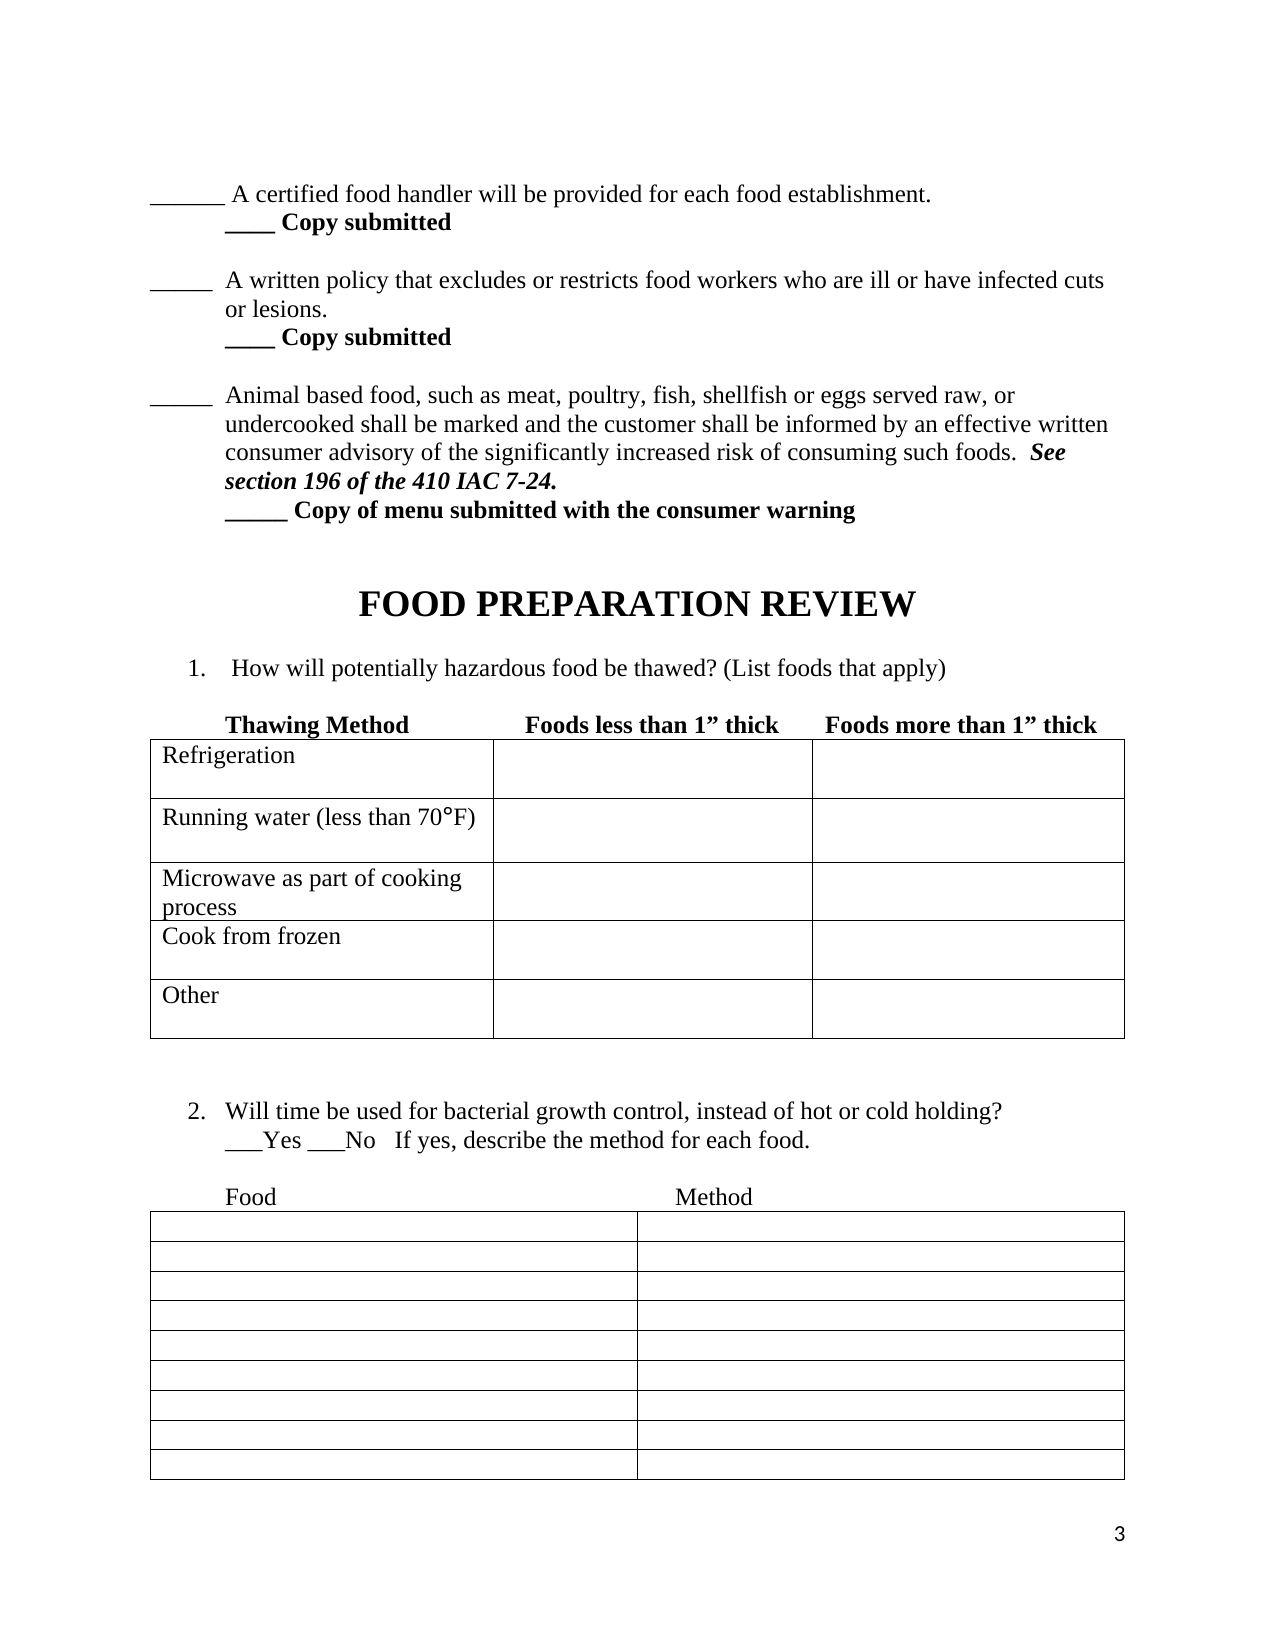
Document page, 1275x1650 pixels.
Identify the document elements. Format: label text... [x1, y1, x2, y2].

table_header Refrigeration [151, 740, 493, 798]
text _____ A written policy that excludes or restricts food workers who are ill or have infected cuts or lesions. [150, 265, 1125, 322]
table_header [494, 740, 812, 798]
text Thawing Method Foods less than 1” thick Foods more than 1” thick [150, 711, 1125, 739]
text FOOD PREPARATION REVIEW [150, 581, 1125, 624]
table_cell [151, 1421, 637, 1449]
table_header [638, 1212, 1124, 1241]
table_cell [151, 1361, 637, 1390]
table_cell [151, 1331, 637, 1360]
list Will time be used for bacterial growth control, instead of hot or cold holding? [187, 1096, 1125, 1125]
table_cell [494, 921, 812, 979]
table_cell [638, 1242, 1124, 1271]
table_cell [151, 1272, 637, 1300]
text Food Method [150, 1182, 1125, 1211]
table_cell [638, 1450, 1124, 1479]
text ____ Copy submitted [150, 207, 1125, 236]
table_cell [638, 1301, 1124, 1330]
table_cell [494, 799, 812, 862]
text ____ Copy submitted [150, 322, 1125, 351]
text _____ Animal based food, such as meat, poultry, fish, shellfish or eggs served raw, or undercooked shall be marked and the customer shall be informed by an effective written consumer advisory of the significantly increased risk of consuming such foods. See section 196 of the 410 IAC 7-24. [150, 380, 1125, 495]
table_cell [638, 1331, 1124, 1360]
table_cell [151, 1242, 637, 1271]
table_cell Other [151, 980, 493, 1037]
table_header [813, 740, 1124, 798]
table_cell [638, 1421, 1124, 1449]
table_cell [813, 799, 1124, 862]
table_cell [494, 863, 812, 920]
table_cell [813, 980, 1124, 1037]
table_cell [813, 863, 1124, 920]
table_header [151, 1212, 637, 1241]
table_cell Running water (less than 70°F) [151, 799, 493, 862]
table_cell [494, 980, 812, 1037]
table_cell [638, 1361, 1124, 1390]
table_cell [151, 1391, 637, 1419]
table_cell [151, 1301, 637, 1330]
table_cell [638, 1391, 1124, 1419]
text ______ A certified food handler will be provided for each food establishment. [150, 179, 1125, 207]
table_cell Microwave as part of cooking process [151, 863, 493, 920]
table_cell Cook from frozen [151, 921, 493, 979]
text _____ Copy of menu submitted with the consumer warning [150, 495, 1125, 524]
table_cell [151, 1450, 637, 1479]
table_cell [638, 1272, 1124, 1300]
table_cell [813, 921, 1124, 979]
text ___Yes ___No If yes, describe the method for each food. [225, 1125, 1125, 1153]
list How will potentially hazardous food be thawed? (List foods that apply) [187, 653, 1125, 682]
